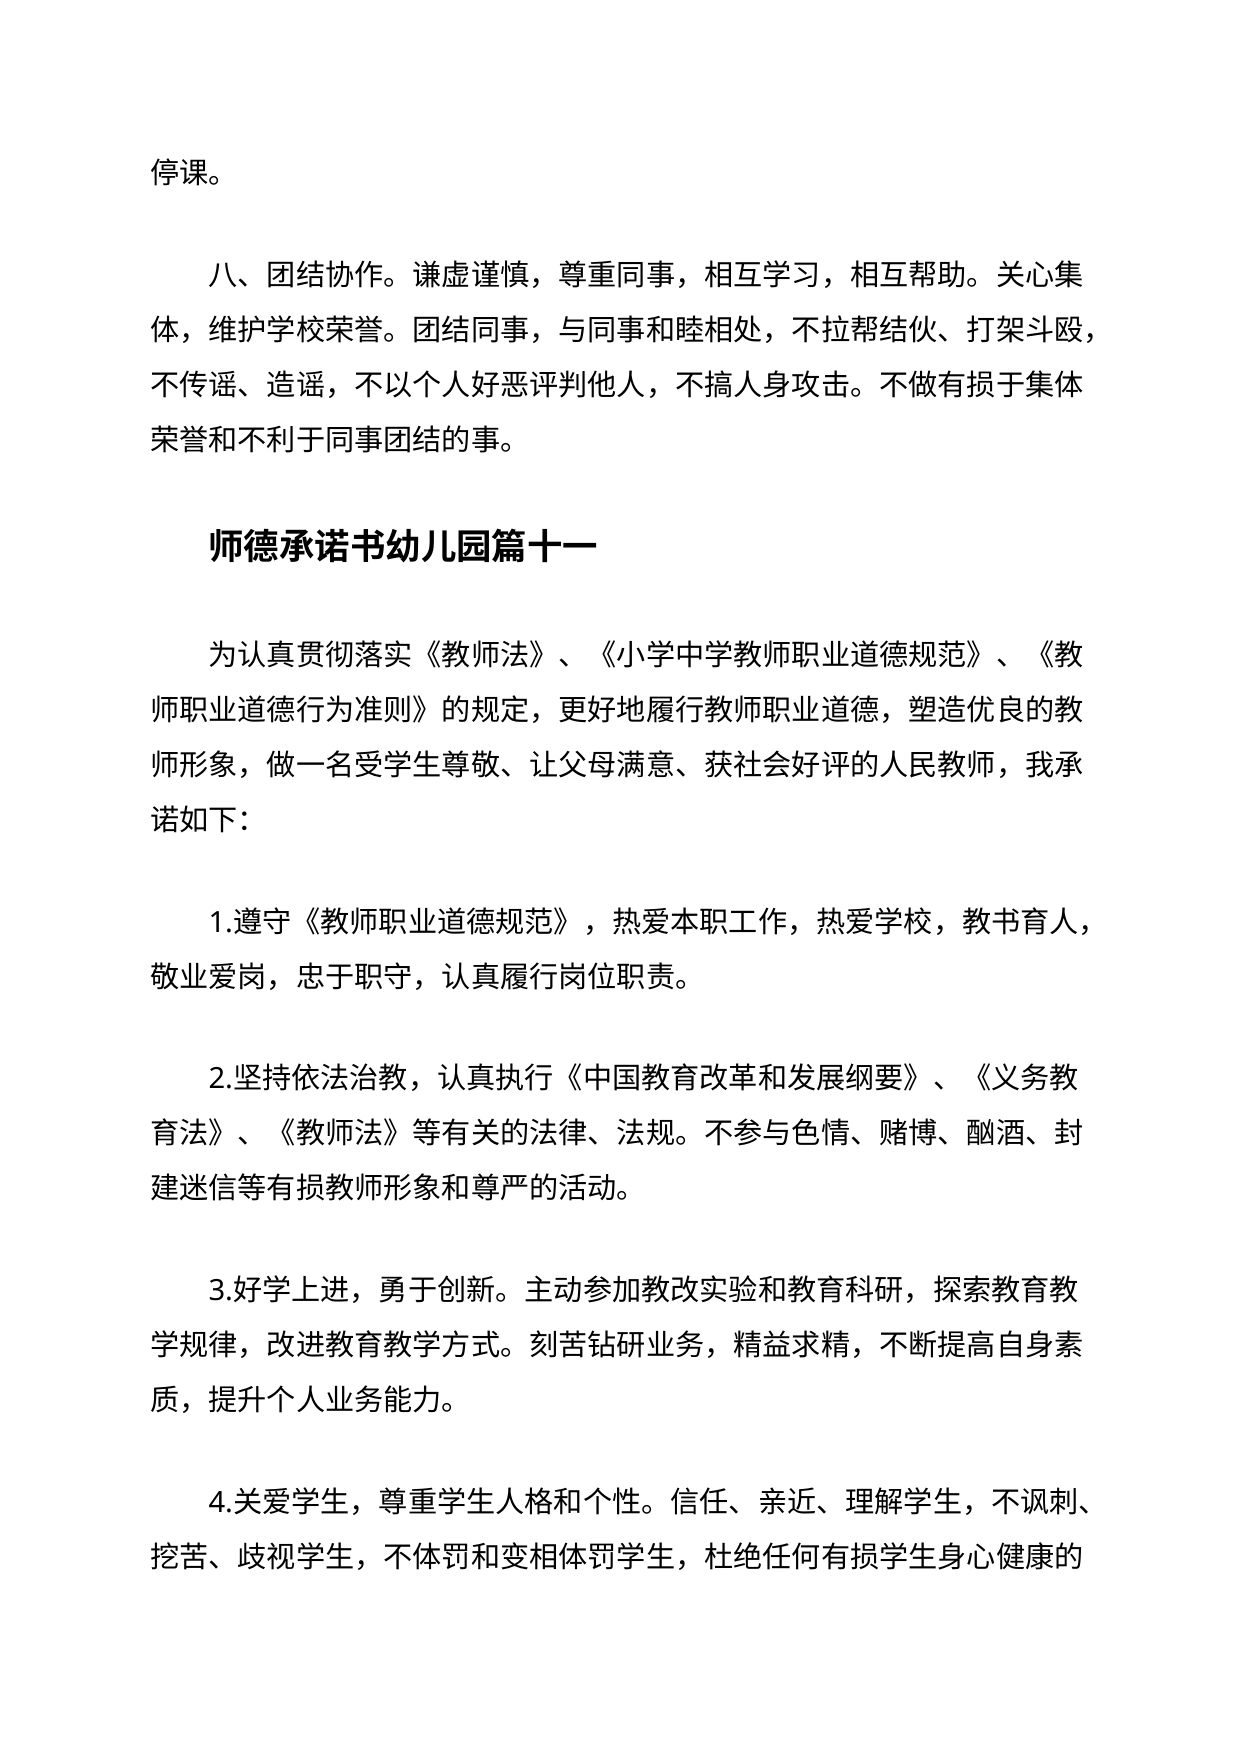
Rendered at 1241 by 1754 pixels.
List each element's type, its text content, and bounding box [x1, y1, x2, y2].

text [150, 1478, 1090, 1576]
text 2.坚持依法治教，认真执行《中国教育改革和发展纲要》、《义务教育法》、《教师法》等有关的法律、法规。不参与色情、赌博、酗酒、封建迷信等有损教师形象和尊严的活动。 [150, 1055, 1090, 1207]
text 1.遵守《教师职业道德规范》，热爱本职工作，热爱学校，教书育人，敬业爱岗，忠于职守，认真履行岗位职责。 [150, 898, 1090, 995]
text 师德承诺书幼儿园篇十一 [150, 518, 1090, 569]
text 八、团结协作。谦虚谨慎，尊重同事，相互学习，相互帮助。关心集体，维护学校荣誉。团结同事，与同事和睦相处，不拉帮结伙、打架斗殴，不传谣、造谣，不以个人好恶评判他人，不搞人身攻击。不做有损于集体荣誉和不利于同事团结的事。 [150, 252, 1090, 459]
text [150, 150, 1090, 192]
text 3.好学上进，勇于创新。主动参加教改实验和教育科研，探索教育教学规律，改进教育教学方式。刻苦钻研业务，精益求精，不断提高自身素质，提升个人业务能力。 [150, 1267, 1090, 1419]
text 为认真贯彻落实《教师法》、《小学中学教师职业道德规范》、《教师职业道德行为准则》的规定，更好地履行教师职业道德，塑造优良的教师形象，做一名受学生尊敬、让父母满意、获社会好评的人民教师，我承诺如下： [150, 632, 1090, 839]
